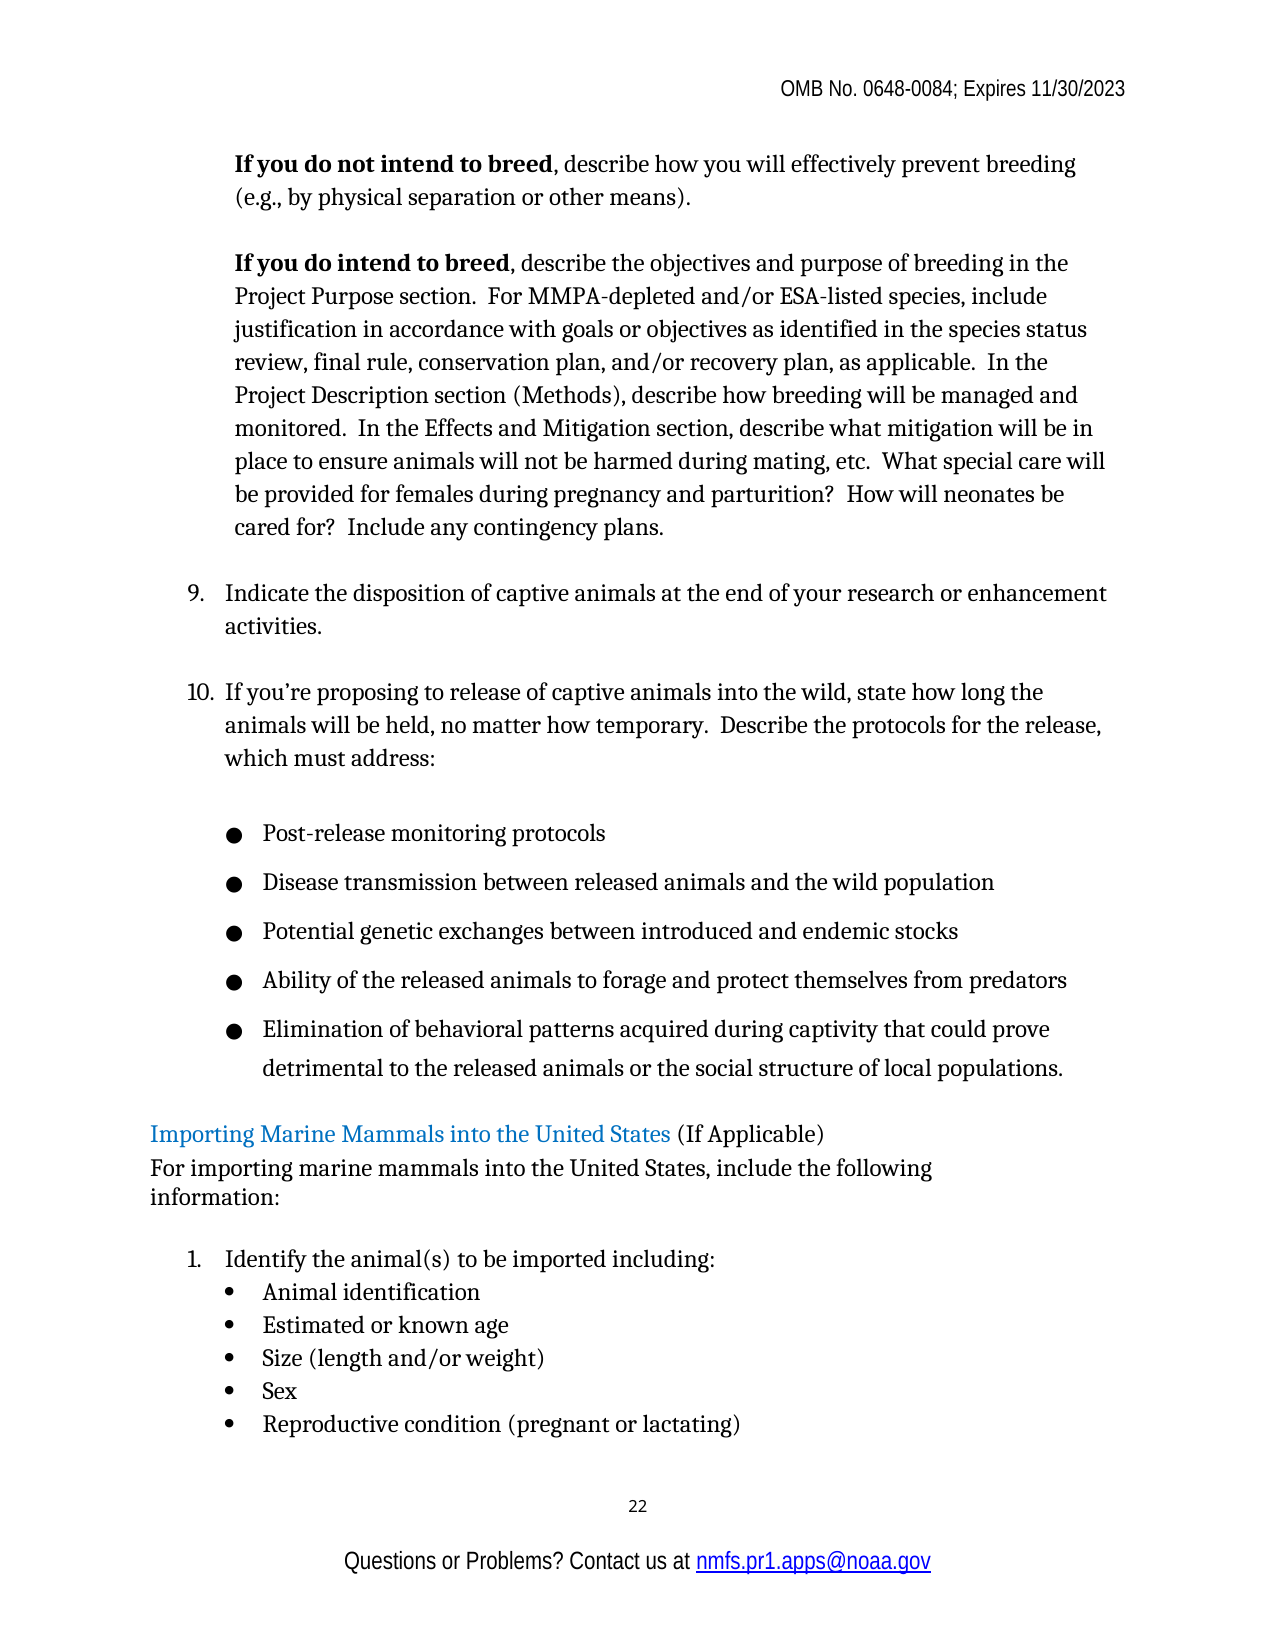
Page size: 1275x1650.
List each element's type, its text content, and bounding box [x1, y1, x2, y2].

list Sex [225, 1377, 1125, 1406]
list Estimated or known age [225, 1311, 1125, 1339]
list Ability of the released animals to forage and protect themselves from predators [225, 958, 1125, 1000]
text For importing marine mammals into the United States, include the following information: [150, 1153, 1031, 1212]
list Indicate the disposition of captive animals at the end of your research or enhancement activities. [187, 579, 1125, 641]
list If you’re proposing to release of captive animals into the wild, state how long the animals will be held, no matter how temporary. Describe the protocols for the release, which must address: [187, 678, 1125, 773]
text Importing Marine Mammals into the United States (If Applicable) [150, 1120, 1125, 1148]
text If you do intend to breed, describe the objectives and purpose of breeding in the Project Purpose section. For MMPA-depleted and/or ESA-listed species, include justification in accordance with goals or objectives as identified in the species status review, final rule, conservation plan, and/or recovery plan, as applicable. In the Project Description section (Methods), describe how breeding will be managed and monitored. In the Effects and Mitigation section, describe what mitigation will be in place to ensure animals will not be harmed during mating, etc. What special care will be provided for females during pregnancy and parturition? How will neonates be cared for? Include any contingency plans. [234, 249, 1125, 542]
list Potential genetic exchanges between introduced and endemic stocks [225, 908, 1125, 951]
list Reproductive condition (pregnant or lactating) [225, 1410, 1125, 1438]
list Size (length and/or weight) [225, 1344, 1125, 1372]
list Elimination of behavioral patterns acquired during captivity that could prove detrimental to the released animals or the social structure of local populations. [225, 1007, 1125, 1082]
text If you do not intend to breed, describe how you will effectively prevent breeding (e.g., by physical separation or other means). [234, 150, 1125, 212]
list Post-release monitoring protocols [225, 810, 1125, 853]
list Identify the animal(s) to be imported including: [187, 1245, 1125, 1273]
list Animal identification [225, 1278, 1125, 1306]
list Disease transmission between released animals and the wild population [225, 859, 1125, 902]
